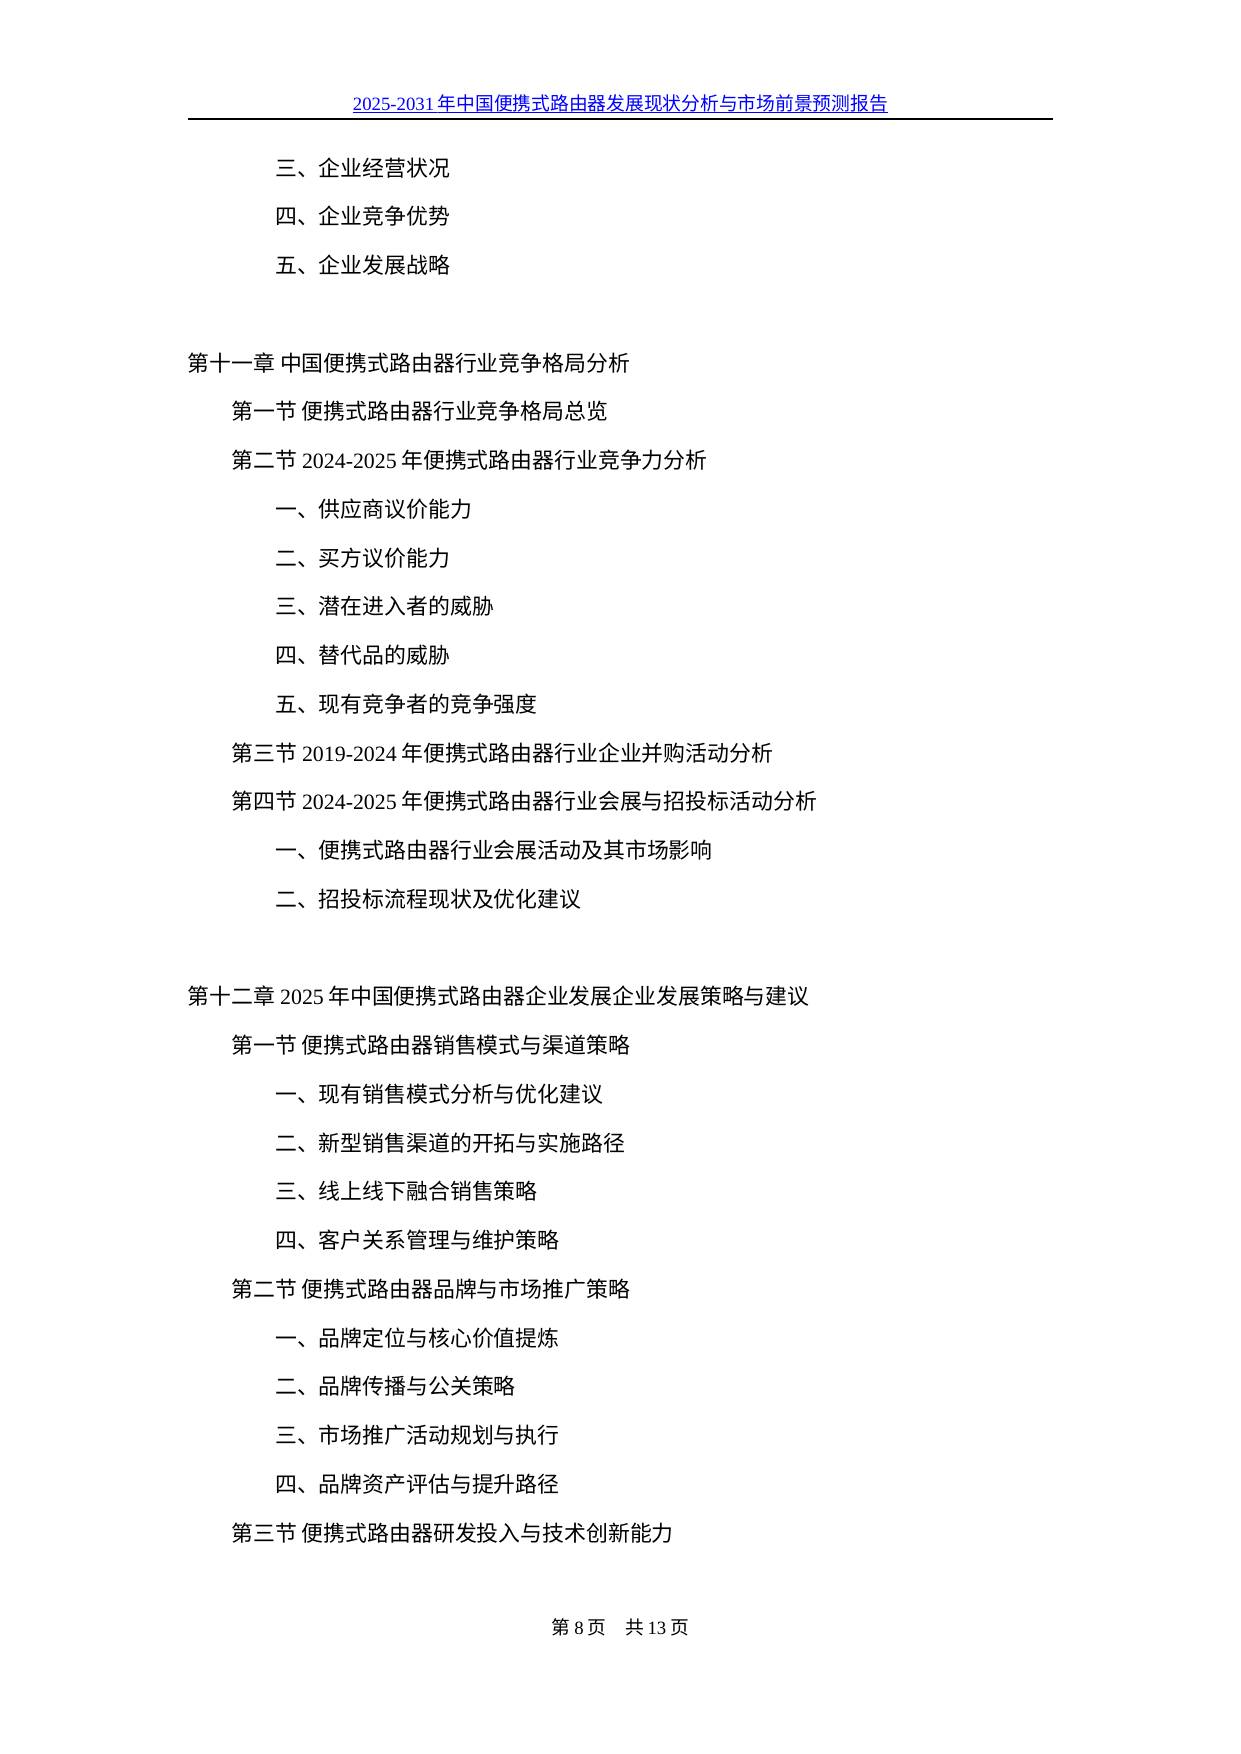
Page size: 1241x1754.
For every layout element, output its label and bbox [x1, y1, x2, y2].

text [187, 150, 1053, 1548]
